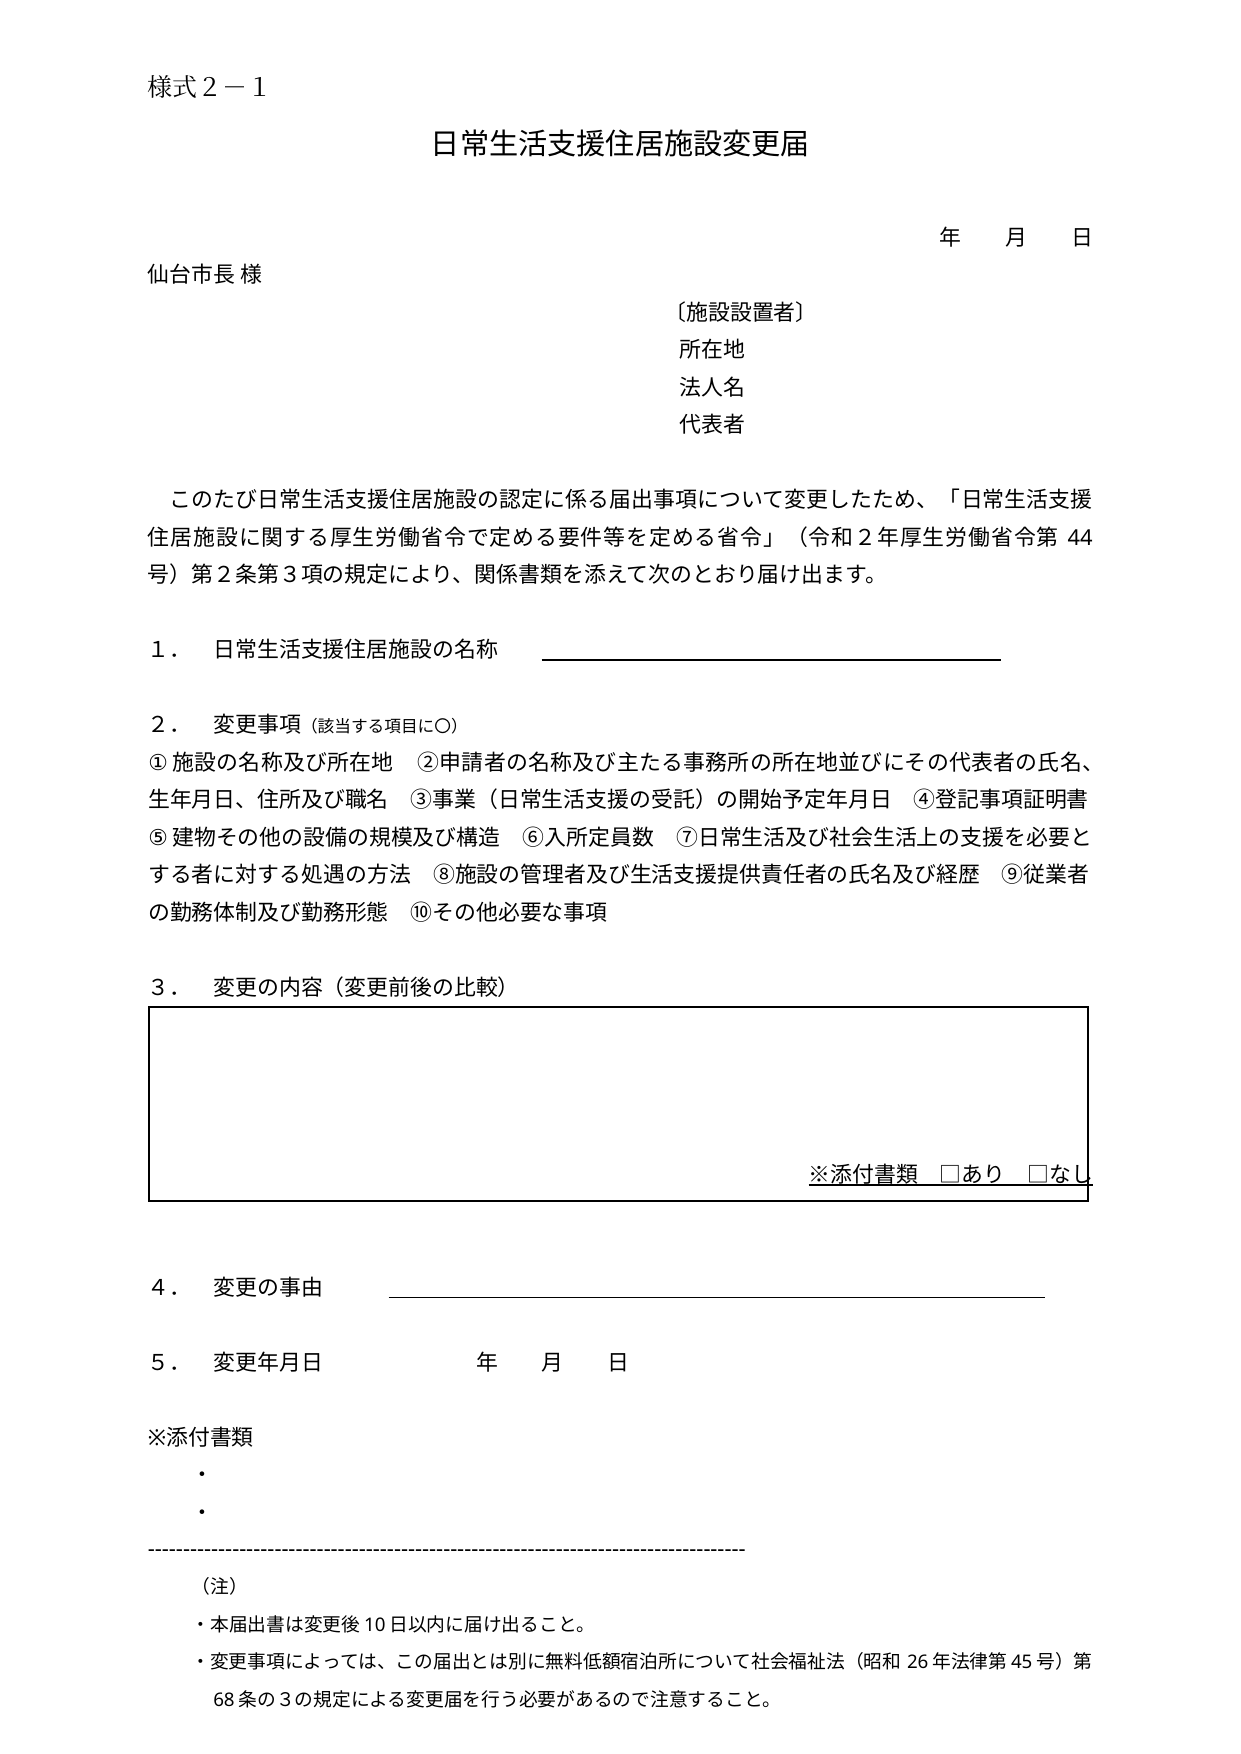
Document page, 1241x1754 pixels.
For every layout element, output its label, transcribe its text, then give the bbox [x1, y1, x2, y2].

text ４． 変更の事由 [148, 1267, 1092, 1304]
text ※添付書類 □あり □なし [150, 1154, 1087, 1192]
text ５． 変更年月日 年 月 日 [148, 1342, 1092, 1379]
text ３． 変更の内容（変更前後の比較） [148, 967, 1092, 1004]
text 年 月 日 [148, 217, 1092, 254]
text 仙台市長 様 [148, 254, 1092, 292]
text ・ [148, 1454, 1092, 1492]
text 所在地 [679, 329, 1092, 367]
text 代表者 [679, 404, 1092, 442]
text ※添付書類 [148, 1417, 1092, 1454]
text 法人名 [679, 367, 1092, 404]
text このたび日常生活支援住居施設の認定に係る届出事項について変更したため、「日常生活支援住居施設に関する厚生労働省令で定める要件等を定める省令」（令和２年厚生労働省令第44号）第２条第３項の規定により、関係書類を添えて次のとおり届け出ます。 [148, 479, 1092, 592]
text ------------------------------------------------------------------------------------- [148, 1529, 1092, 1567]
text ・本届出書は変更後10日以内に届け出ること。 [191, 1604, 1092, 1642]
text ・変更事項によっては、この届出とは別に無料低額宿泊所について社会福祉法（昭和26年法律第45号）第68条の３の規定による変更届を行う必要があるので注意すること。 [191, 1642, 1092, 1717]
text （注） [191, 1567, 1092, 1604]
text １． 日常生活支援住居施設の名称 [148, 629, 1092, 704]
text 様式２－１ [148, 67, 1092, 104]
text 日常生活支援住居施設変更届 [148, 104, 1092, 179]
text ⑤建物その他の設備の規模及び構造 ⑥入所定員数 ⑦日常生活及び社会生活上の支援を必要とする者に対する処遇の方法 ⑧施設の管理者及び生活支援提供責任者の氏名及び経歴 ⑨従業者の勤務体制及び勤務形態 ⑩その他必要な事項 [148, 817, 1092, 929]
text ・ [148, 1492, 1092, 1529]
text ２． 変更事項（該当する項目に〇） [148, 704, 1092, 742]
text 〔施設設置者〕 [664, 292, 1092, 329]
text ①施設の名称及び所在地 ②申請者の名称及び主たる事務所の所在地並びにその代表者の氏名、生年月日、住所及び職名 ③事業（日常生活支援の受託）の開始予定年月日 ④登記事項証明書 [148, 742, 1107, 817]
